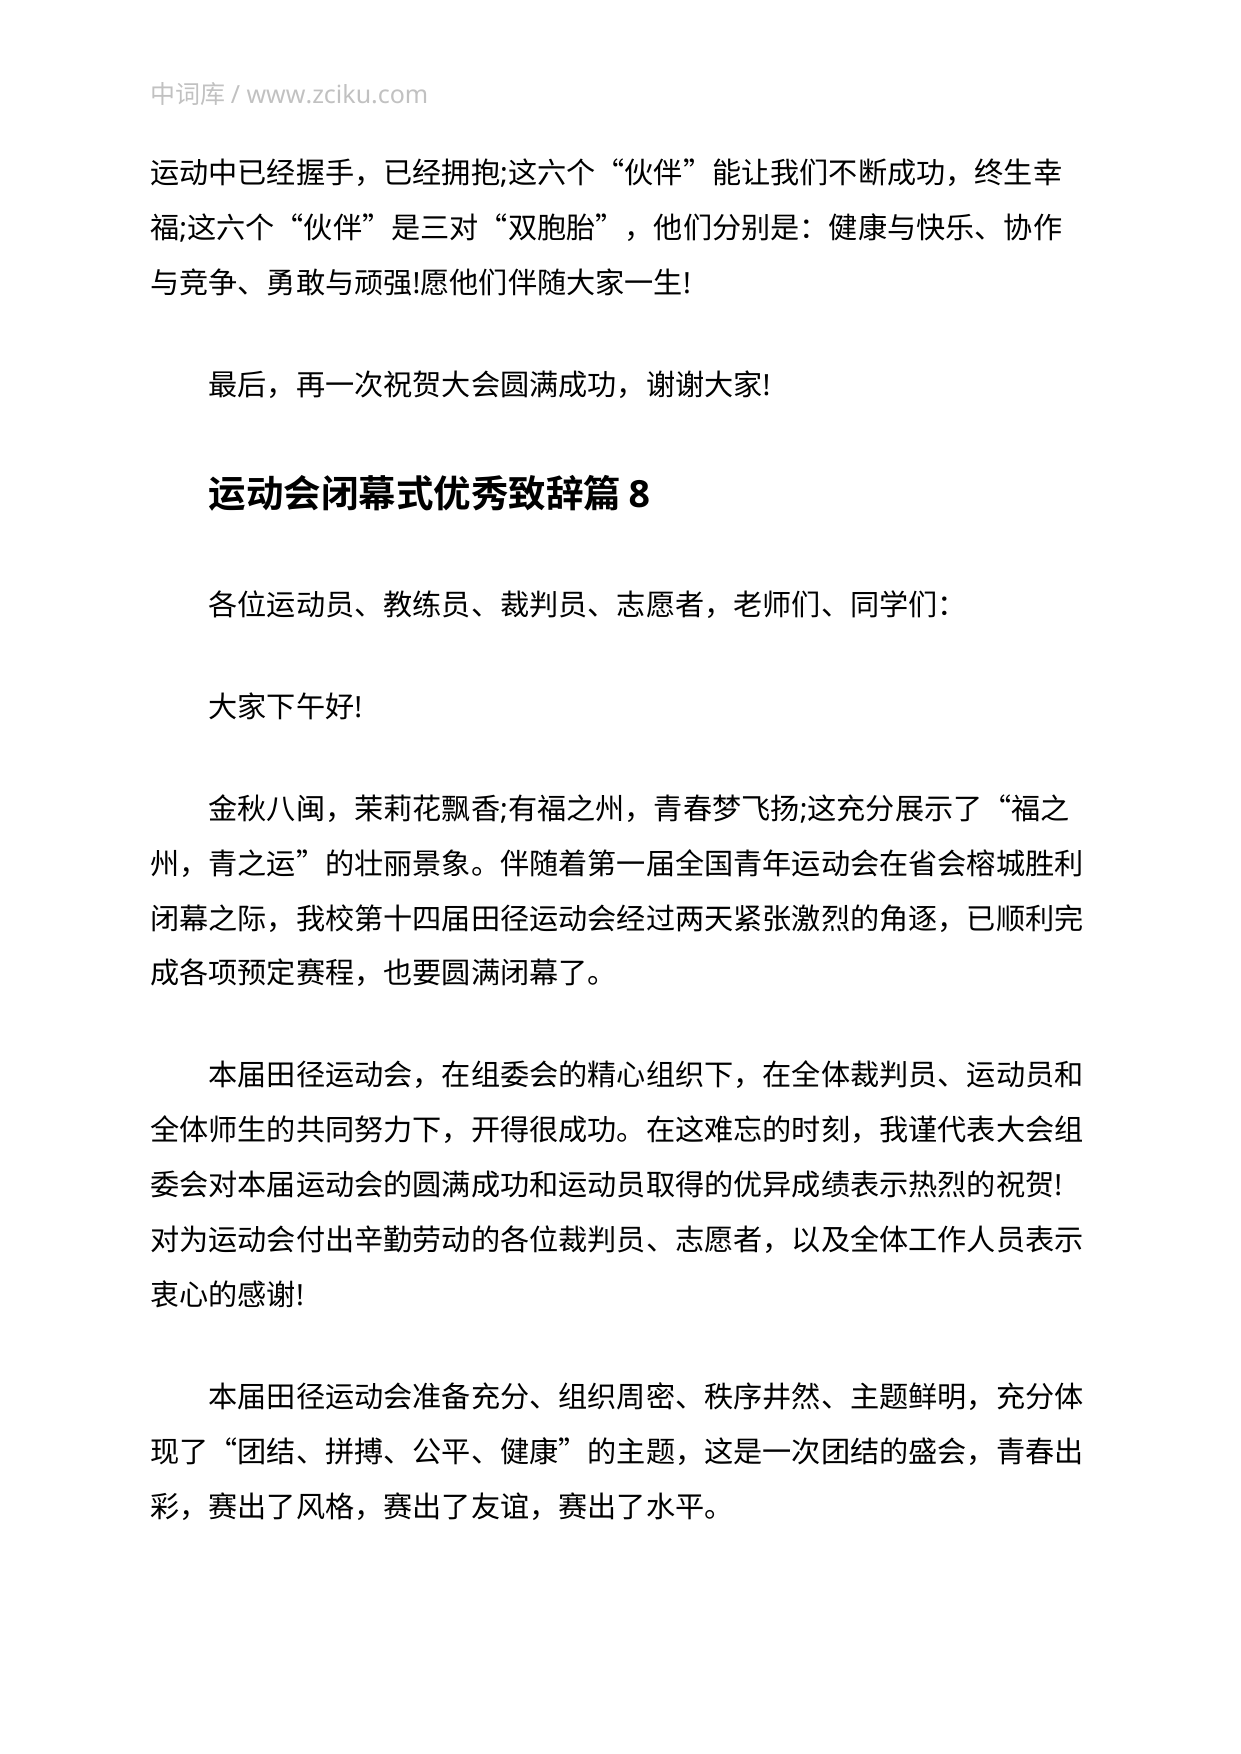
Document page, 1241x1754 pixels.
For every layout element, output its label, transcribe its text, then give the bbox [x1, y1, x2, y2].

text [150, 150, 1090, 302]
text 本届田径运动会，在组委会的精心组织下，在全体裁判员、运动员和全体师生的共同努力下，开得很成功。在这难忘的时刻，我谨代表大会组委会对本届运动会的圆满成功和运动员取得的优异成绩表示热烈的祝贺!对为运动会付出辛勤劳动的各位裁判员、志愿者，以及全体工作人员表示衷心的感谢! [150, 1052, 1090, 1314]
text 金秋八闽，茉莉花飘香;有福之州，青春梦飞扬;这充分展示了“福之州，青之运”的壮丽景象。伴随着第一届全国青年运动会在省会榕城胜利闭幕之际，我校第十四届田径运动会经过两天紧张激烈的角逐，已顺利完成各项预定赛程，也要圆满闭幕了。 [150, 785, 1090, 992]
text 各位运动员、教练员、裁判员、志愿者，老师们、同学们： [150, 582, 1090, 624]
text 运动会闭幕式优秀致辞篇8 [150, 464, 1090, 518]
text 最后，再一次祝贺大会圆满成功，谢谢大家! [150, 362, 1090, 404]
text 本届田径运动会准备充分、组织周密、秩序井然、主题鲜明，充分体现了“团结、拼搏、公平、健康”的主题，这是一次团结的盛会，青春出彩，赛出了风格，赛出了友谊，赛出了水平。 [150, 1373, 1090, 1526]
text 大家下午好! [150, 683, 1090, 726]
